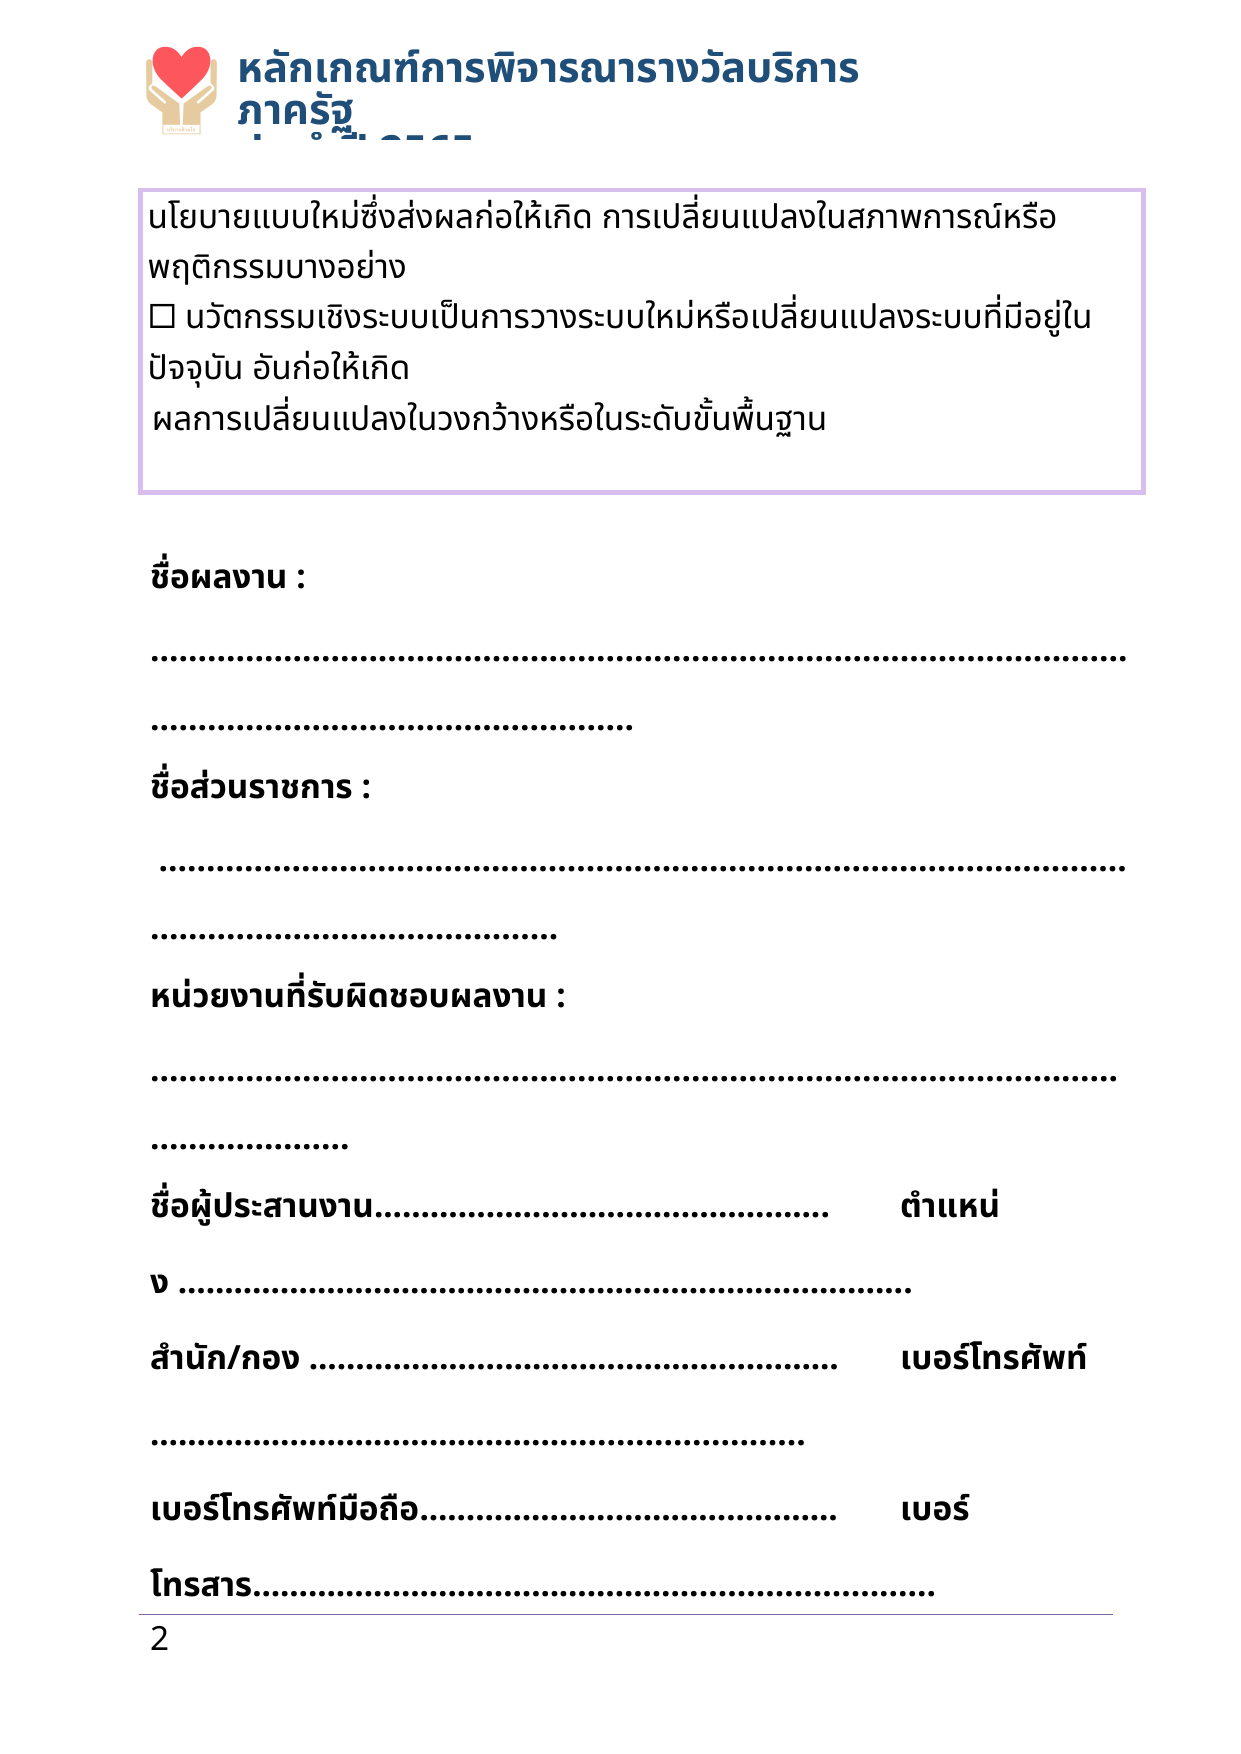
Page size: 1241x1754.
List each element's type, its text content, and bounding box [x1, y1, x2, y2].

text ชื่อผู้ประสานงาน…………………………………………. ตำแหน่ง ……………………………………………………………………. [150, 1182, 1134, 1308]
text เบอร์โทรศัพท์มือถือ……………………………………… เบอร์โทรสาร………………………………………….…………………… [150, 1485, 1134, 1611]
text สำนัก/กอง ………………………………………………… เบอร์โทรศัพท์ ……………………………………….…………………… [150, 1333, 1134, 1460]
text ชื่อผลงาน : …………………………………………………………………………………………..………………………………………….. [150, 553, 1134, 740]
text ชื่อส่วนราชการ : …………………………………………………………………………………………………………………….………… [150, 762, 1134, 949]
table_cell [143, 192, 1141, 490]
text หน่วยงานที่รับผิดชอบผลงาน : …………………………………………………………………………………………………………… [150, 972, 1134, 1159]
